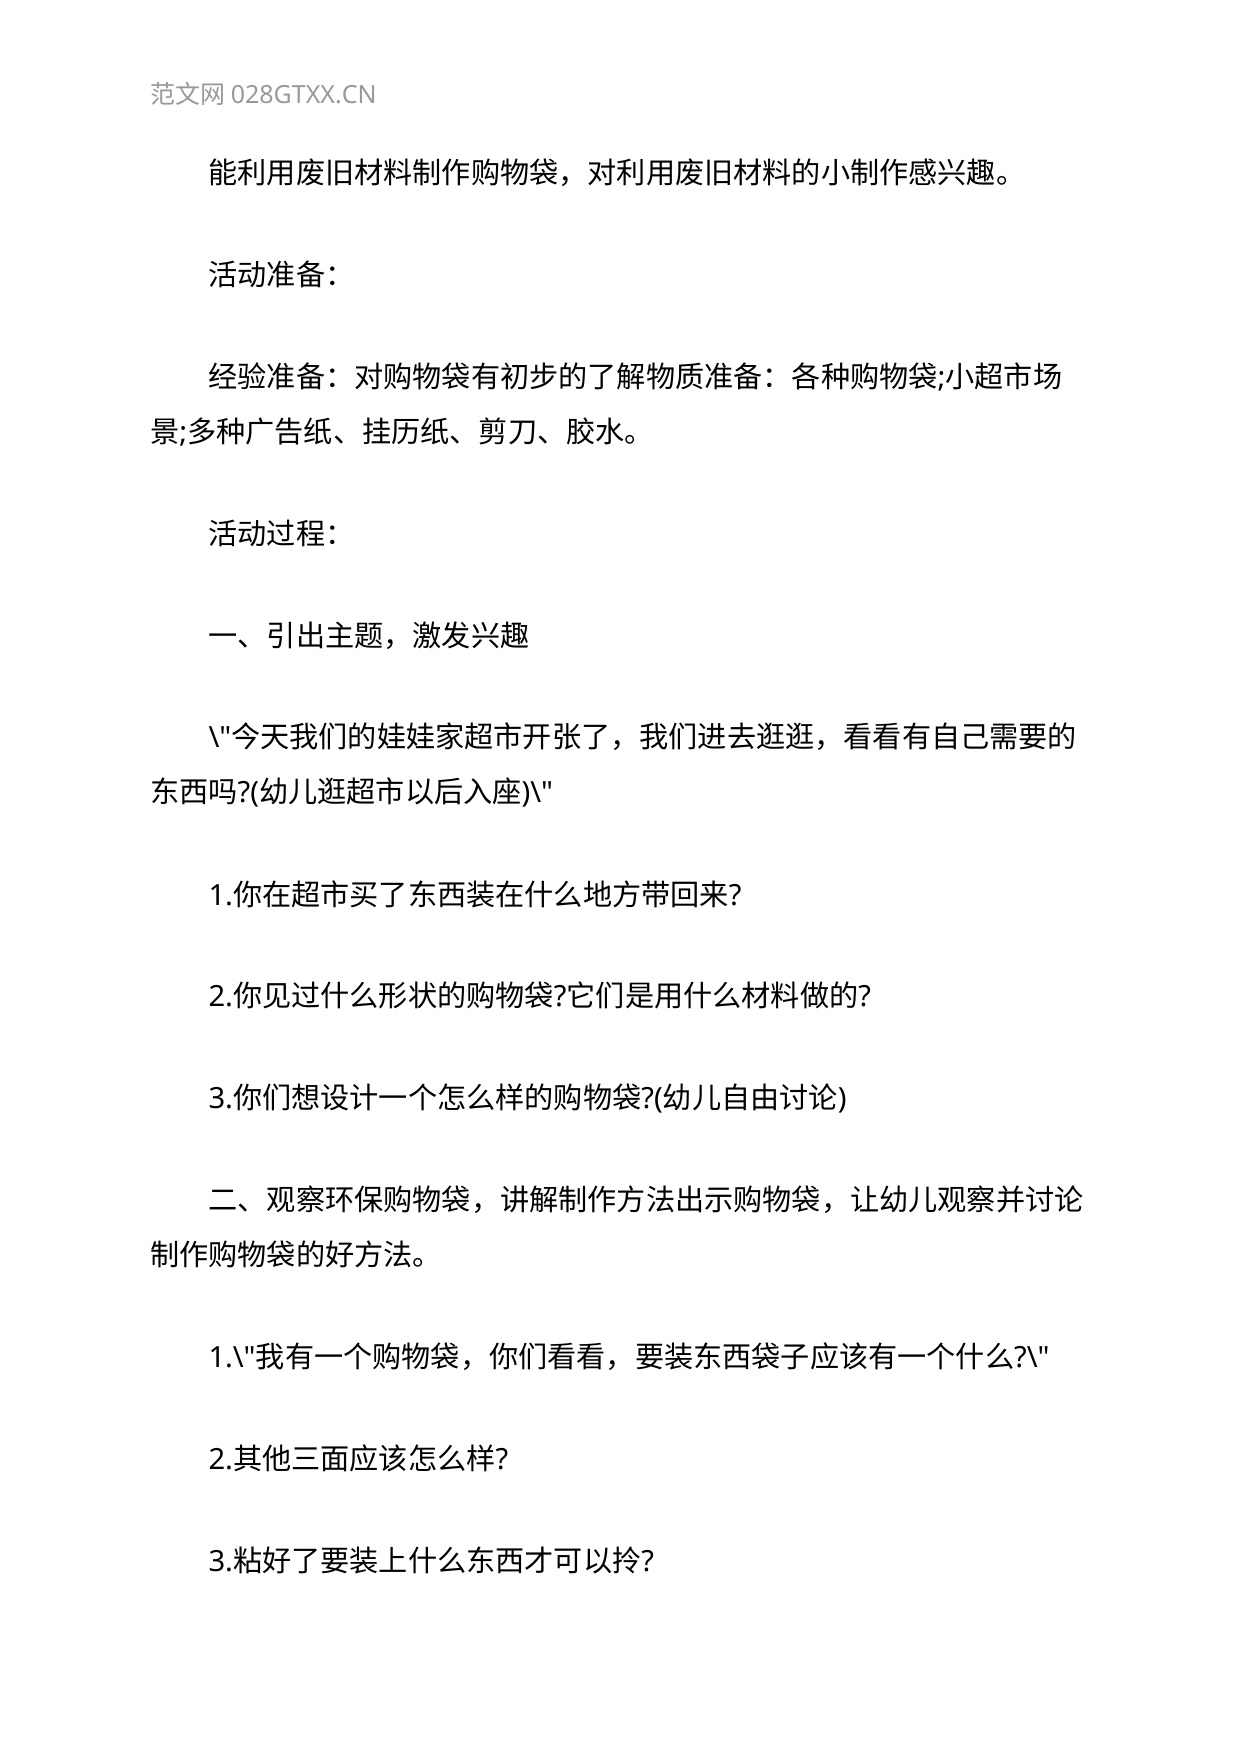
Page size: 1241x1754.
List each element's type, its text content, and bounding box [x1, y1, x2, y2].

text 1.你在超市买了东西装在什么地方带回来? [150, 871, 1090, 913]
text 2.其他三面应该怎么样? [150, 1436, 1090, 1478]
text \"今天我们的娃娃家超市开张了，我们进去逛逛，看看有自己需要的东西吗?(幼儿逛超市以后入座)\" [150, 714, 1090, 811]
text 一、引出主题，激发兴趣 [150, 612, 1090, 654]
text 3.粘好了要装上什么东西才可以拎? [150, 1538, 1090, 1580]
text 活动过程： [150, 511, 1090, 553]
text 二、观察环保购物袋，讲解制作方法出示购物袋，让幼儿观察并讨论制作购物袋的好方法。 [150, 1177, 1090, 1274]
text 2.你见过什么形状的购物袋?它们是用什么材料做的? [150, 973, 1090, 1015]
text 经验准备：对购物袋有初步的了解物质准备：各种购物袋;小超市场景;多种广告纸、挂历纸、剪刀、胶水。 [150, 353, 1090, 451]
text 1.\"我有一个购物袋，你们看看，要装东西袋子应该有一个什么?\" [150, 1334, 1090, 1376]
text 能利用废旧材料制作购物袋，对利用废旧材料的小制作感兴趣。 [150, 150, 1090, 192]
text 3.你们想设计一个怎么样的购物袋?(幼儿自由讨论) [150, 1075, 1090, 1117]
text 活动准备： [150, 252, 1090, 294]
